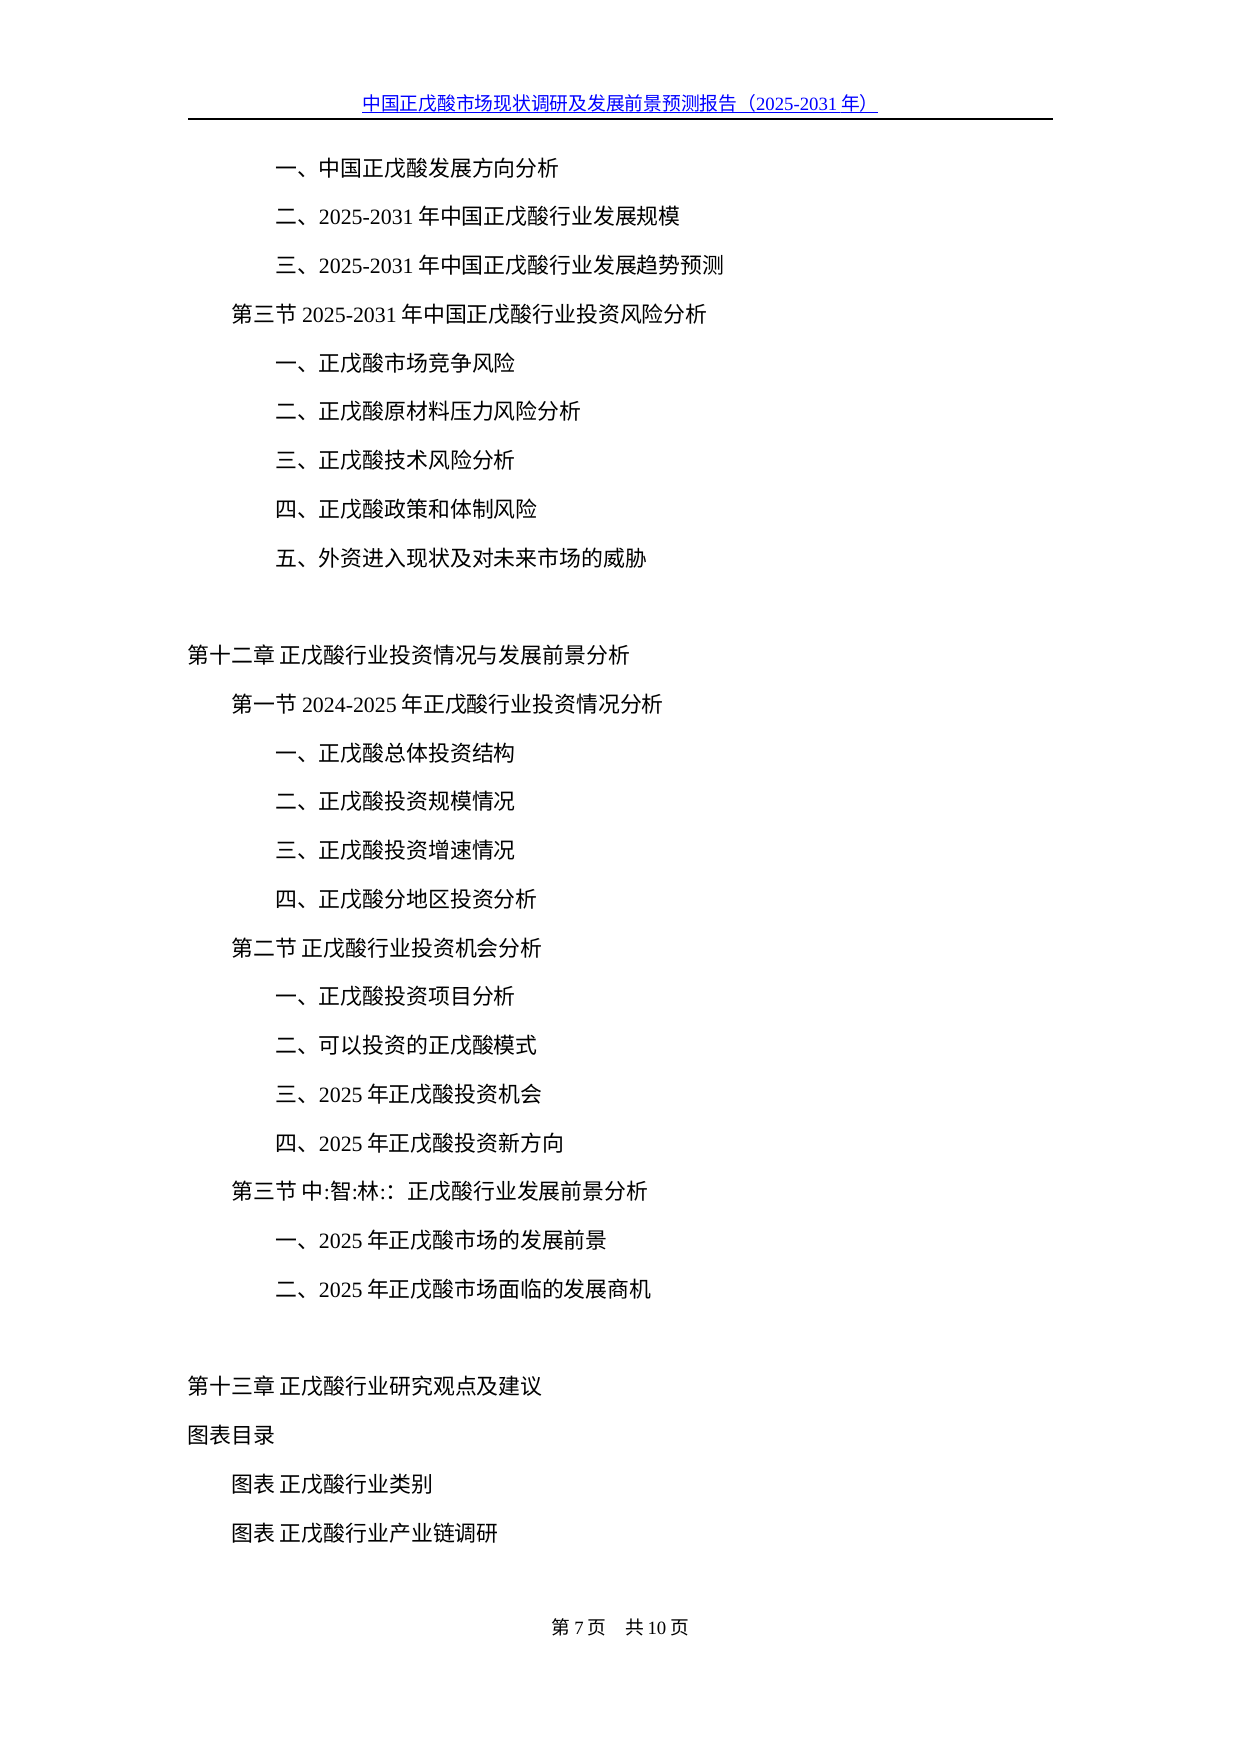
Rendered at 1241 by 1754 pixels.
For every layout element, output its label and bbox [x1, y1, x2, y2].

text [187, 150, 1053, 1548]
